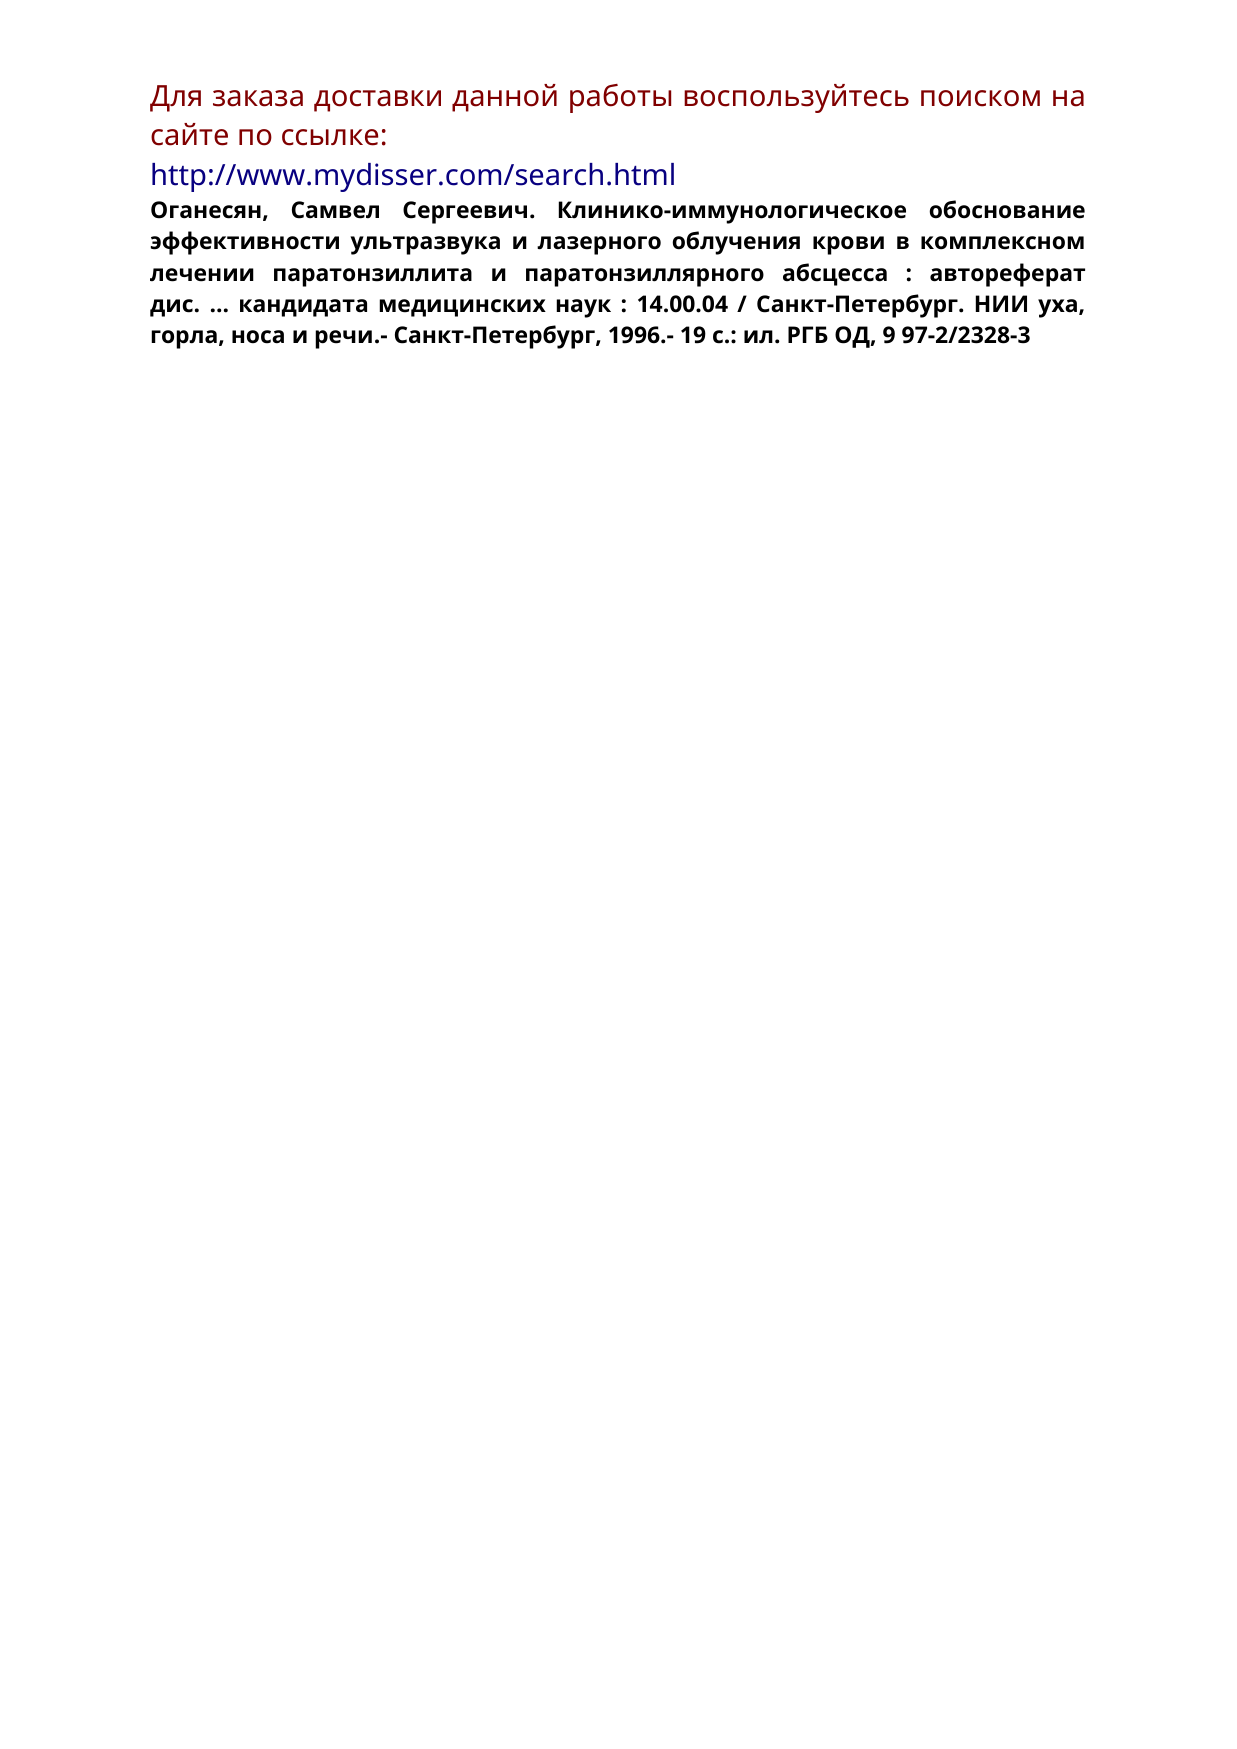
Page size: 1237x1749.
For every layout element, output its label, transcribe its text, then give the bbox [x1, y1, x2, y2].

text Оганесян, Самвел Сергеевич. Клинико-иммунологическое обоснование эффективности ультразвука и лазерного облучения крови в комплексном лечении паратонзиллита и паратонзиллярного абсцесса : автореферат дис. ... кандидата медицинских наук : 14.00.04 / Санкт-Петербург. НИИ уха, горла, носа и речи.- Санкт-Петербург, 1996.- 19 с.: ил. РГБ ОД, 9 97-2/2328-3 [150, 194, 1086, 350]
